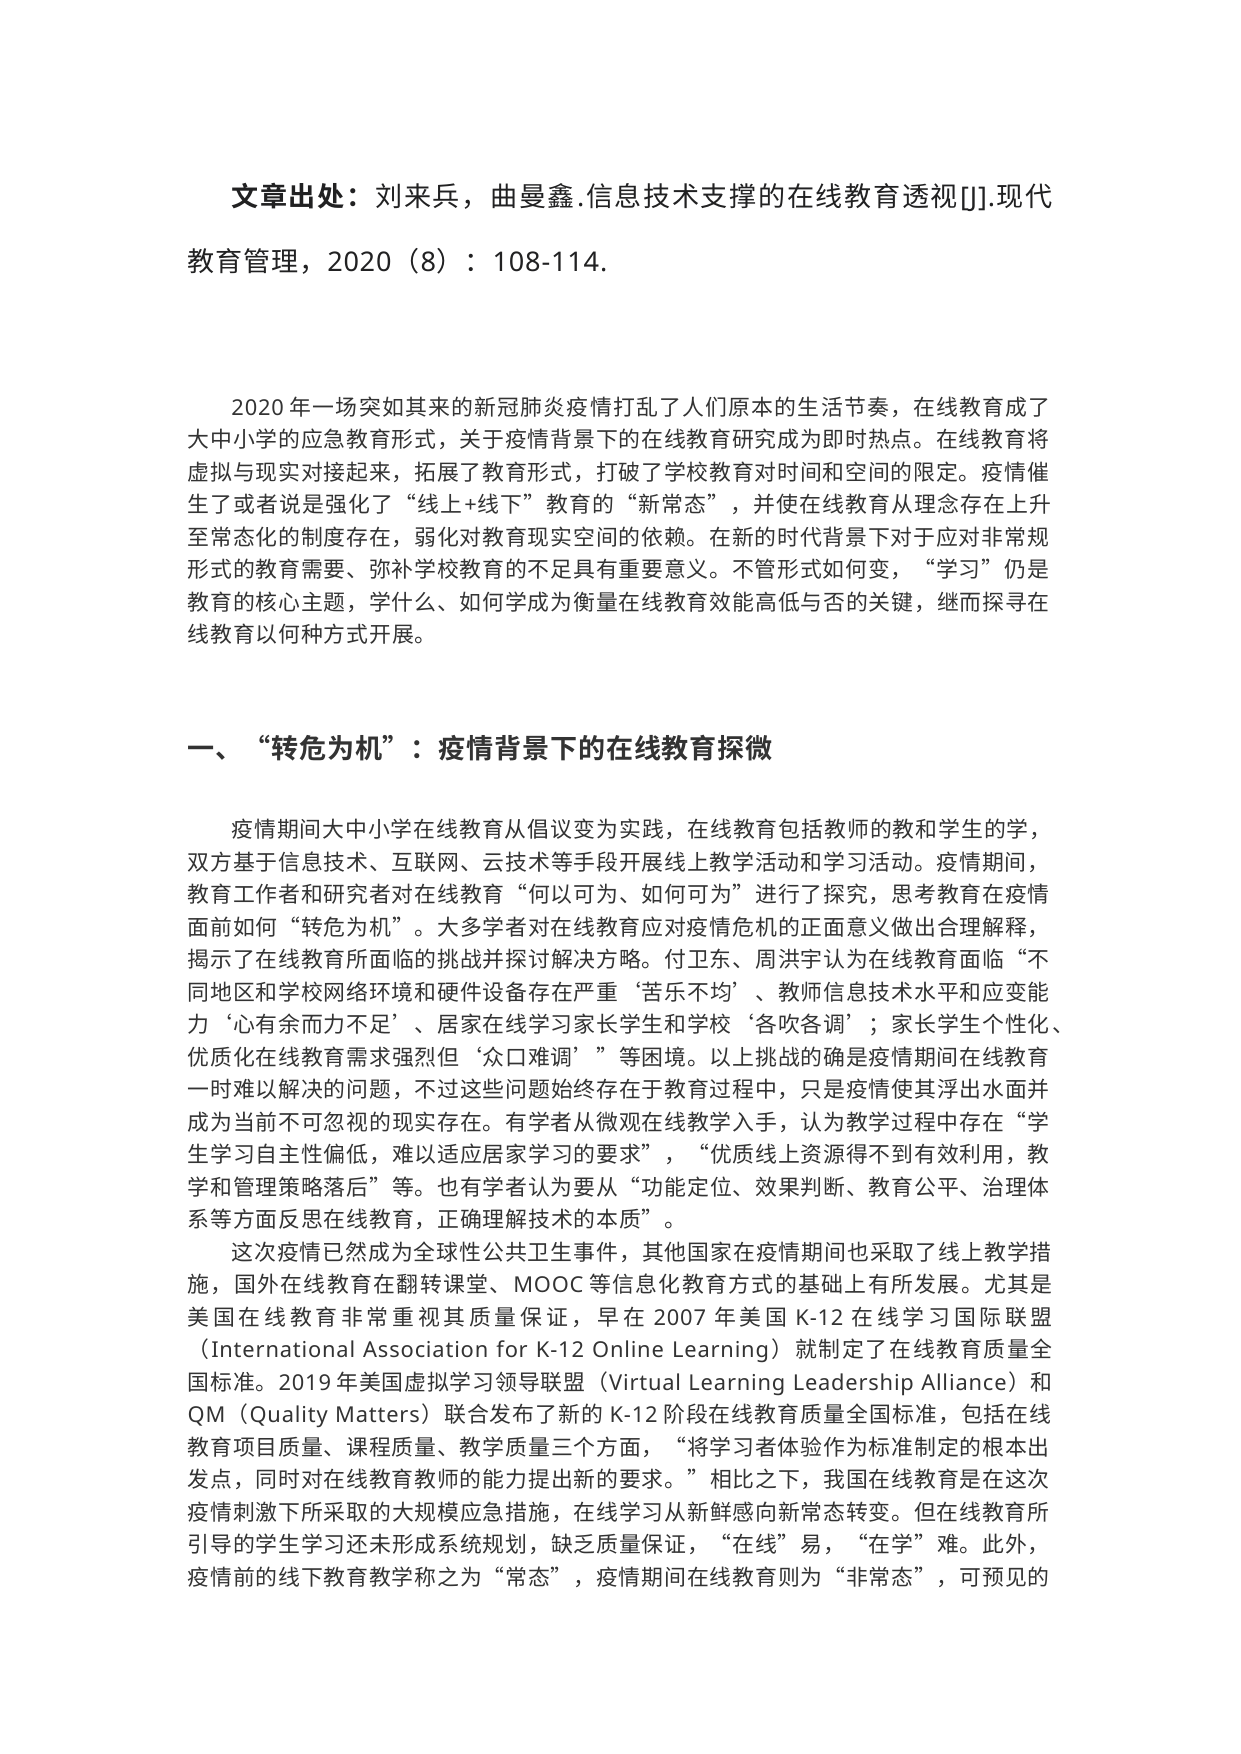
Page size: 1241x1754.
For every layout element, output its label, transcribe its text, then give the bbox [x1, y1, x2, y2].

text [187, 1234, 1053, 1592]
text 一、“转危为机”：疫情背景下的在线教育探微 [187, 649, 1053, 812]
text 疫情期间大中小学在线教育从倡议变为实践，在线教育包括教师的教和学生的学，双方基于信息技术、互联网、云技术等手段开展线上教学活动和学习活动。疫情期间，教育工作者和研究者对在线教育“何以可为、如何可为”进行了探究，思考教育在疫情面前如何“转危为机”。大多学者对在线教育应对疫情危机的正面意义做出合理解释，揭示了在线教育所面临的挑战并探讨解决方略。付卫东、周洪宇认为在线教育面临“不同地区和学校网络环境和硬件设备存在严重‘苦乐不均’、教师信息技术水平和应变能力‘心有余而力不足’、居家在线学习家长学生和学校‘各吹各调’；家长学生个性化、优质化在线教育需求强烈但‘众口难调’”等困境。以上挑战的确是疫情期间在线教育一时难以解决的问题，不过这些问题始终存在于教育过程中，只是疫情使其浮出水面并成为当前不可忽视的现实存在。有学者从微观在线教学入手，认为教学过程中存在“学生学习自主性偏低，难以适应居家学习的要求”，“优质线上资源得不到有效利用，教学和管理策略落后”等。也有学者认为要从“功能定位、效果判断、教育公平、治理体系等方面反思在线教育，正确理解技术的本质”。 [187, 812, 1053, 1234]
text 2020年一场突如其来的新冠肺炎疫情打乱了人们原本的生活节奏，在线教育成了大中小学的应急教育形式，关于疫情背景下的在线教育研究成为即时热点。在线教育将虚拟与现实对接起来，拓展了教育形式，打破了学校教育对时间和空间的限定。疫情催生了或者说是强化了“线上+线下”教育的“新常态”，并使在线教育从理念存在上升至常态化的制度存在，弱化对教育现实空间的依赖。在新的时代背景下对于应对非常规形式的教育需要、弥补学校教育的不足具有重要意义。不管形式如何变，“学习”仍是教育的核心主题，学什么、如何学成为衡量在线教育效能高低与否的关键，继而探寻在线教育以何种方式开展。 [187, 389, 1053, 649]
text 文章出处：刘来兵，曲曼鑫.信息技术支撑的在线教育透视[J].现代教育管理，2020（8）：108-114. [187, 162, 1053, 292]
